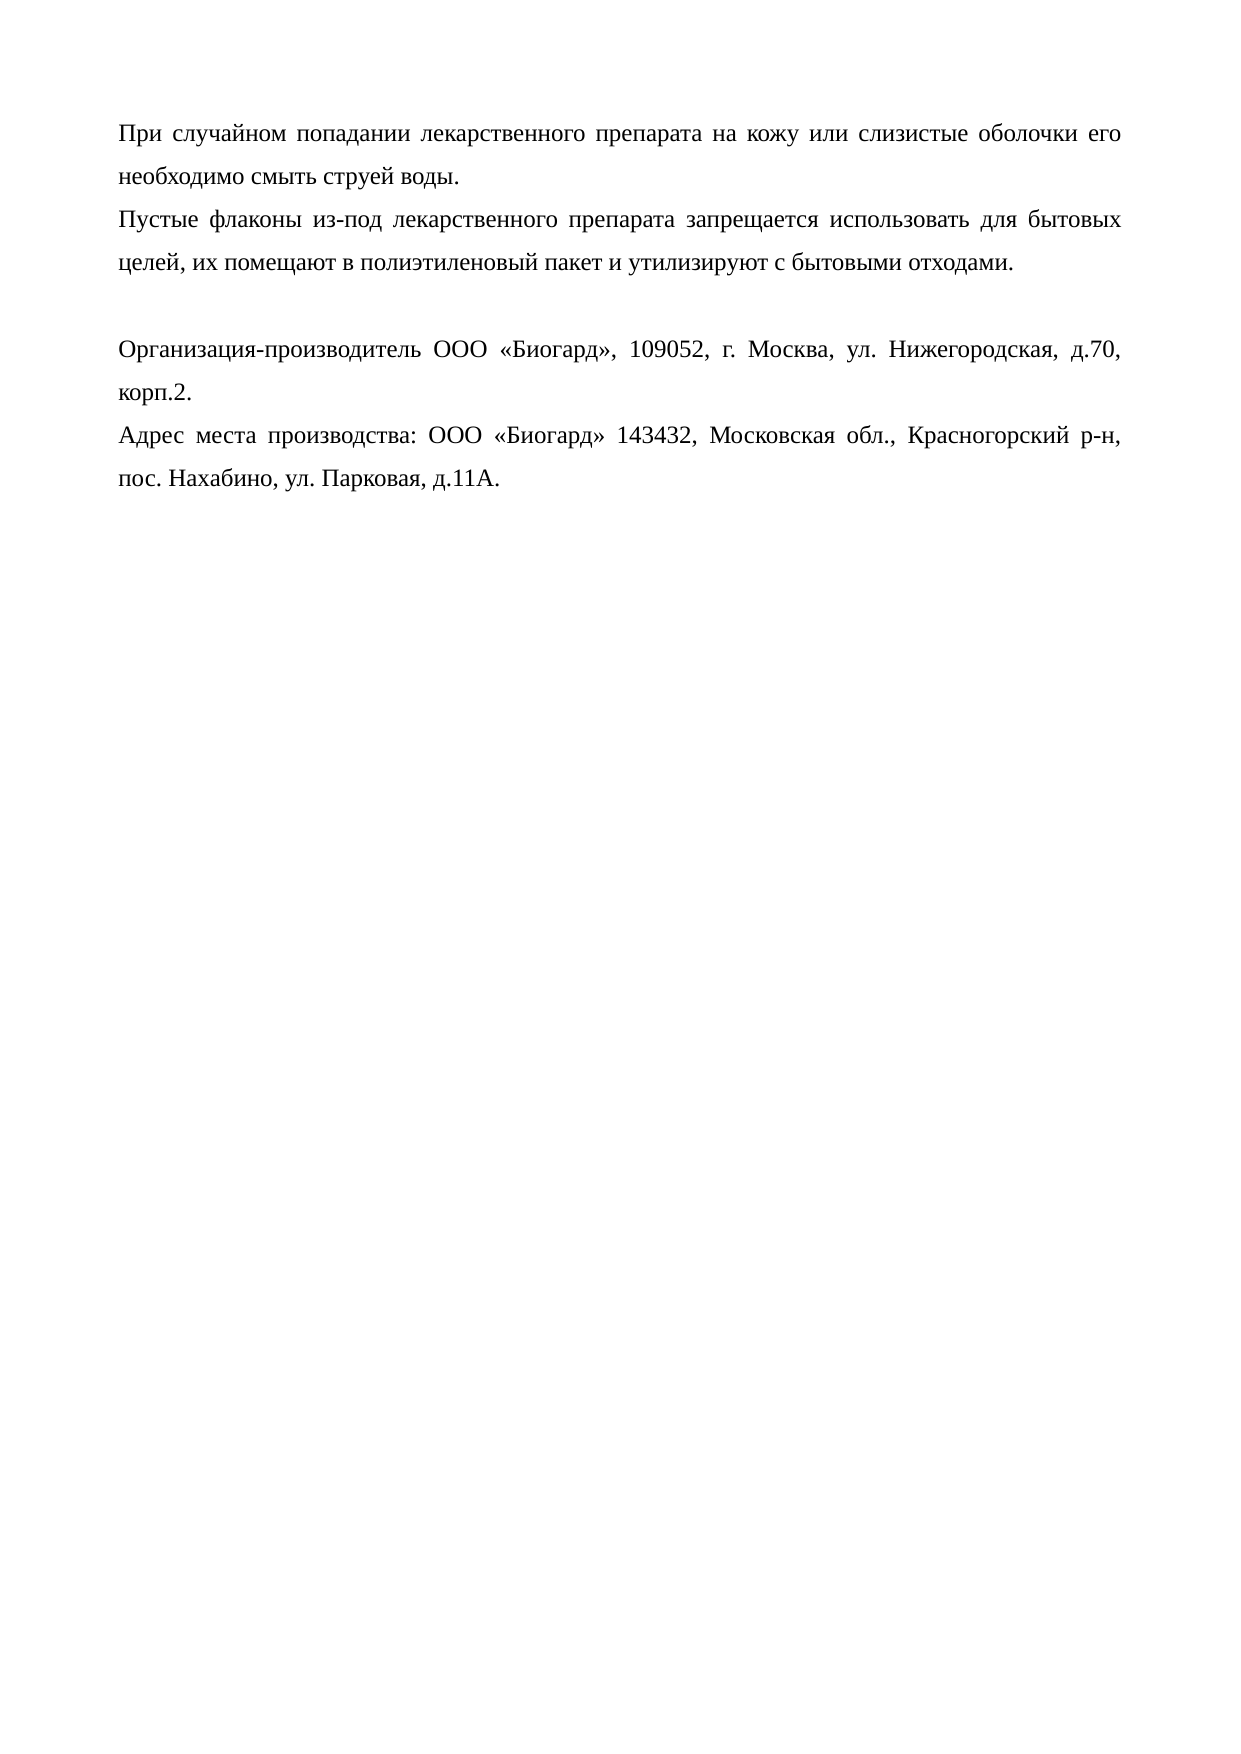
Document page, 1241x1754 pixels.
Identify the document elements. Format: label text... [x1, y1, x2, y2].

text Адрес места производства: ООО «Биогард» 143432, Московская обл., Красногорский р-н, пос. Нахабино, ул. Парковая, д.11А. [118, 420, 1122, 492]
text Пустые флаконы из-под лекарственного препарата запрещается использовать для бытовых целей, их помещают в полиэтиленовый пакет и утилизируют с бытовыми отходами. [118, 204, 1122, 276]
text Организация-производитель ООО «Биогард», 109052, г. Москва, ул. Нижегородская, д.70, корп.2. [118, 334, 1122, 406]
text При случайном попадании лекарственного препарата на кожу или слизистые оболочки его необходимо смыть струей воды. [118, 118, 1122, 190]
